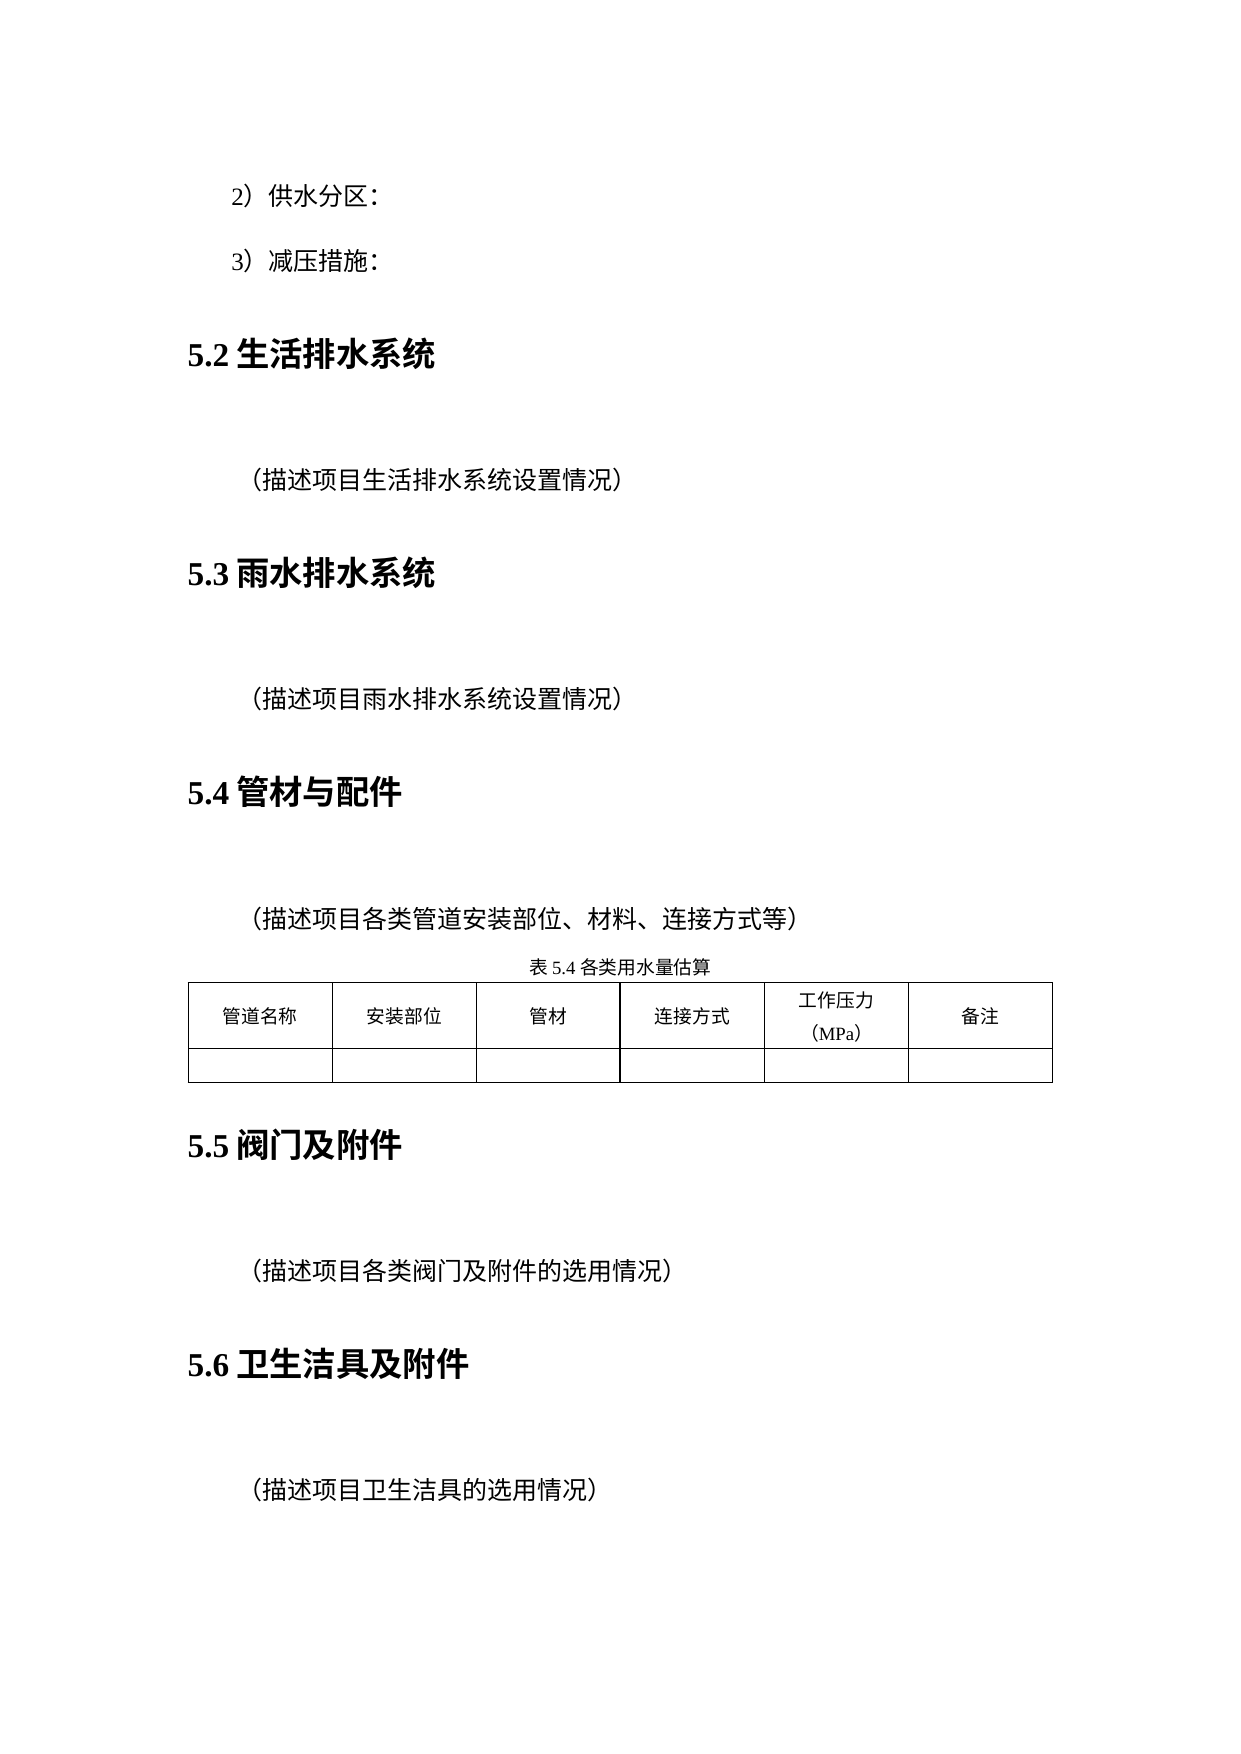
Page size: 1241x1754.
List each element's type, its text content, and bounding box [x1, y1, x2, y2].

table_header 安装部位 [333, 983, 476, 1048]
text （描述项目生活排水系统设置情况） [187, 446, 1053, 511]
table_cell [477, 1049, 619, 1082]
table_header 管道名称 [189, 983, 332, 1048]
text （描述项目卫生洁具的选用情况） [187, 1456, 1053, 1521]
subtitle 5.6卫生洁具及附件 [187, 1329, 1053, 1394]
table_header 工作压力（MPa） [765, 983, 908, 1048]
subtitle 5.5阀门及附件 [187, 1110, 1053, 1175]
text 表 5.4 各类用水量估算 [187, 950, 1053, 982]
table_cell [909, 1049, 1052, 1082]
subtitle 5.3雨水排水系统 [187, 538, 1053, 603]
subtitle 5.4管材与配件 [187, 758, 1053, 823]
table_cell [621, 1049, 764, 1082]
subtitle 5.2生活排水系统 [187, 319, 1053, 384]
table_header 连接方式 [621, 983, 764, 1048]
text （描述项目各类管道安装部位、材料、连接方式等） [187, 885, 1053, 950]
table_cell [333, 1049, 476, 1082]
text 3）减压措施： [194, 227, 1053, 292]
table_header 管材 [477, 983, 619, 1048]
text 2）供水分区： [194, 162, 1053, 227]
text （描述项目各类阀门及附件的选用情况） [187, 1237, 1053, 1302]
table_header 备注 [909, 983, 1052, 1048]
text （描述项目雨水排水系统设置情况） [187, 666, 1053, 731]
table_cell [189, 1049, 332, 1082]
table_cell [765, 1049, 908, 1082]
